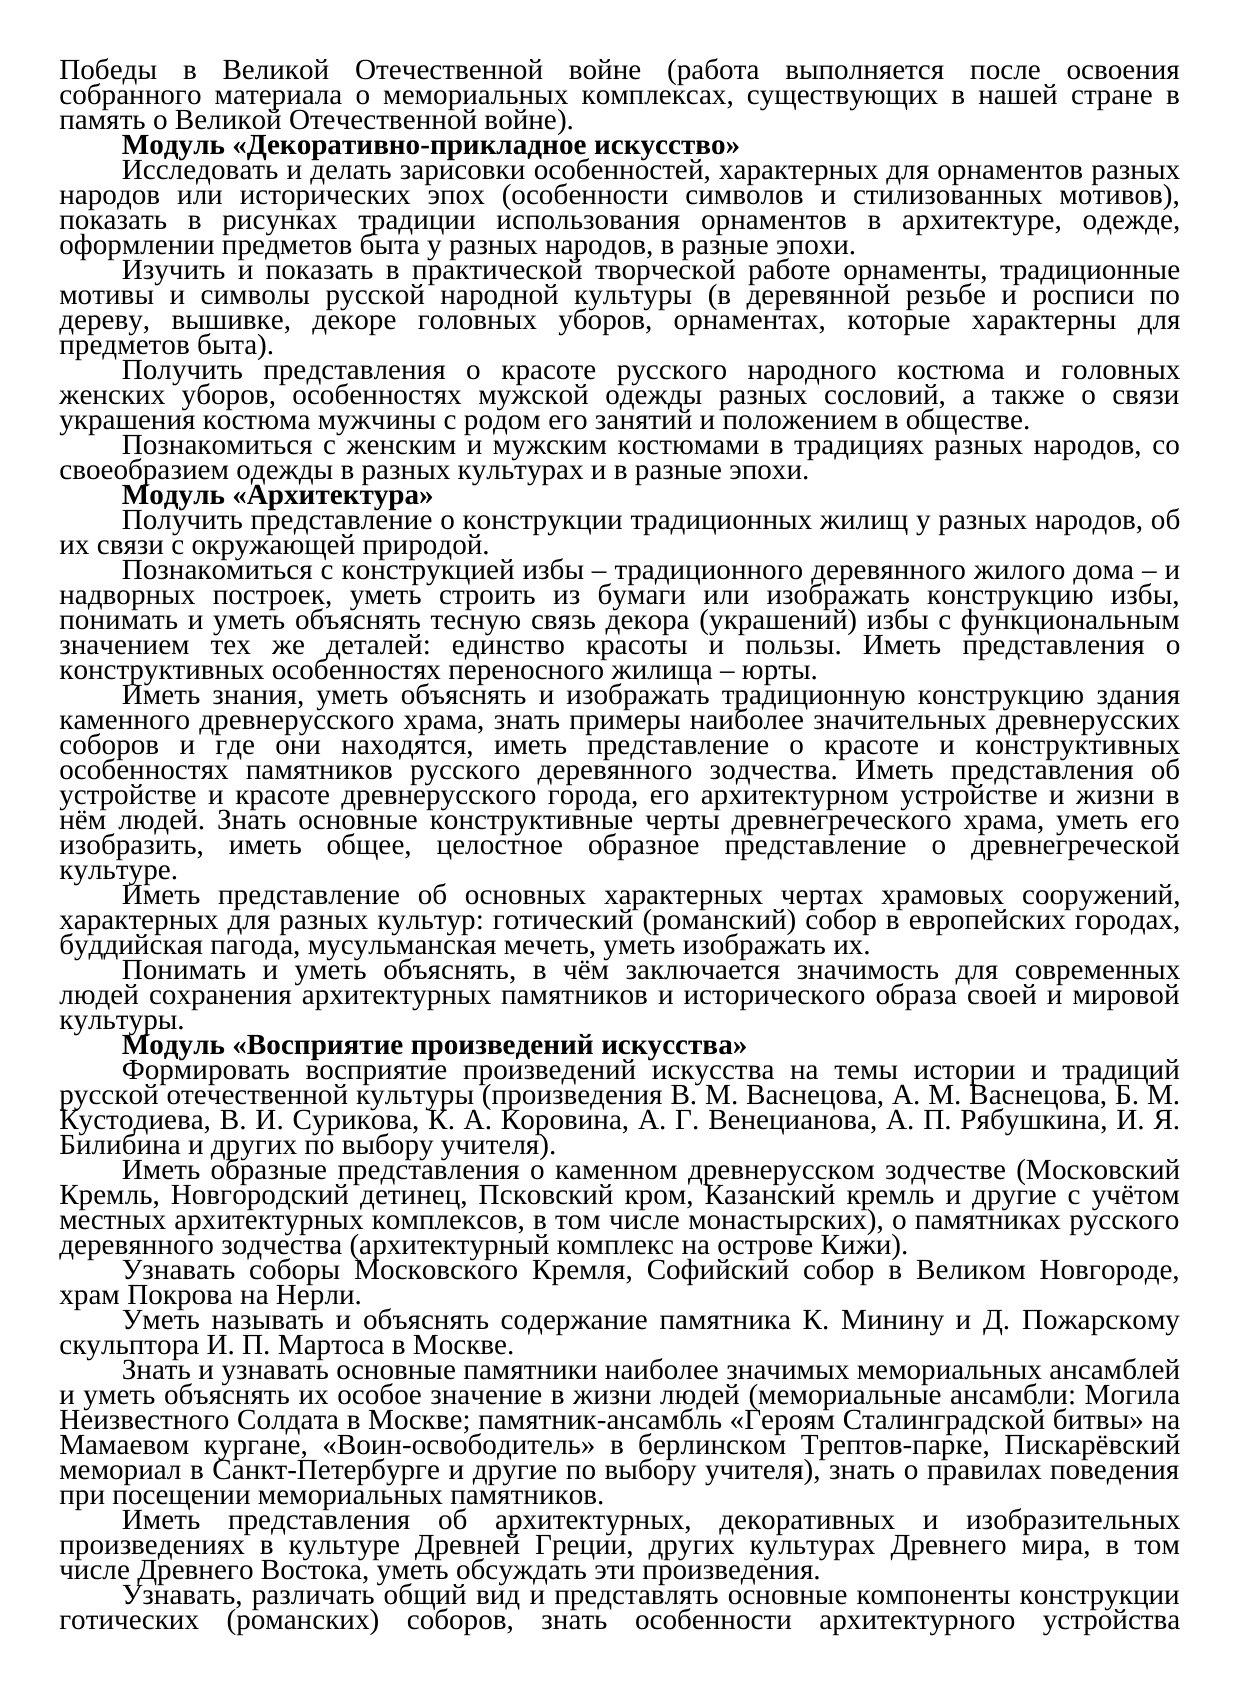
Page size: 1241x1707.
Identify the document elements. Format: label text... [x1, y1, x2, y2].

text Изучить и показать в практической творческой работе орнаменты, традиционные мотивы и символы русской народной культуры (в деревянной резьбе и росписи по дереву, вышивке, декоре головных уборов, орнаментах, которые характерны для предметов быта). [59, 259, 1181, 359]
text Модуль «Декоративно-прикладное искусство» [59, 134, 1181, 159]
text Знать и узнавать основные памятники наиболее значимых мемориальных ансамблей и уметь объяснять их особое значение в жизни людей (мемориальные ансамбли: Могила Неизвестного Солдата в Москве; памятник-ансамбль «Героям Сталинградской битвы» на Мамаевом кургане, «Воин-освободитель» в берлинском Трептов-парке, Пискарёвский мемориал в Санкт-Петербурге и другие по выбору учителя), знать о правилах поведения при посещении мемориальных памятников. [59, 1359, 1181, 1509]
text Формировать восприятие произведений искусства на темы истории и традиций русской отечественной культуры (произведения В. М. Васнецова, А. М. Васнецова, Б. М. Кустодиева, В. И. Сурикова, К. А. Коровина, А. Г. Венецианова, А. П. Рябушкина, И. Я. Билибина и других по выбору учителя). [59, 1059, 1181, 1159]
text Иметь знания, уметь объяснять и изображать традиционную конструкцию здания каменного древнерусского храма, знать примеры наиболее значительных древнерусских соборов и где они находятся, иметь представление о красоте и конструктивных особенностях памятников русского деревянного зодчества. Иметь представления об устройстве и красоте древнерусского города, его архитектурном устройстве и жизни в нём людей. Знать основные конструктивные черты древнегреческого храма, уметь его изобразить, иметь общее, целостное образное представление о древнегреческой культуре. [59, 684, 1181, 884]
text Понимать и уметь объяснять, в чём заключается значимость для современных людей сохранения архитектурных памятников и исторического образа своей и мировой культуры. [59, 959, 1181, 1034]
text Получить представление о конструкции традиционных жилищ у разных народов, об их связи с окружающей природой. [59, 509, 1181, 559]
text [59, 1584, 1181, 1634]
text Узнавать соборы Московского Кремля, Софийский собор в Великом Новгороде, храм Покрова на Нерли. [59, 1259, 1181, 1309]
text Модуль «Архитектура» [59, 484, 1181, 509]
text Иметь представление об основных характерных чертах храмовых сооружений, характерных для разных культур: готический (романский) собор в европейских городах, буддийская пагода, мусульманская мечеть, уметь изображать их. [59, 884, 1181, 959]
text Познакомиться с женским и мужским костюмами в традициях разных народов, со своеобразием одежды в разных культурах и в разные эпохи. [59, 434, 1181, 484]
text Уметь называть и объяснять содержание памятника К. Минину и Д. Пожарскому скульптора И. П. Мартоса в Москве. [59, 1309, 1181, 1359]
text Исследовать и делать зарисовки особенностей, характерных для орнаментов разных народов или исторических эпох (особенности символов и стилизованных мотивов), показать в рисунках традиции использования орнаментов в архитектуре, одежде, оформлении предметов быта у разных народов, в разные эпохи. [59, 159, 1181, 259]
text Познакомиться с конструкцией избы – традиционного деревянного жилого дома – и надворных построек, уметь строить из бумаги или изображать конструкцию избы, понимать и уметь объяснять тесную связь декора (украшений) избы с функциональным значением тех же деталей: единство красоты и пользы. Иметь представления о конструктивных особенностях переносного жилища – юрты. [59, 559, 1181, 684]
text Модуль «Восприятие произведений искусства» [59, 1034, 1181, 1059]
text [59, 59, 1181, 134]
text Получить представления о красоте русского народного костюма и головных женских уборов, особенностях мужской одежды разных сословий, а также о связи украшения костюма мужчины с родом его занятий и положением в обществе. [59, 359, 1181, 434]
text Иметь представления об архитектурных, декоративных и изобразительных произведениях в культуре Древней Греции, других культурах Древнего мира, в том числе Древнего Востока, уметь обсуждать эти произведения. [59, 1509, 1181, 1584]
text Иметь образные представления о каменном древнерусском зодчестве (Московский Кремль, Новгородский детинец, Псковский кром, Казанский кремль и другие с учётом местных архитектурных комплексов, в том числе монастырских), о памятниках русского деревянного зодчества (архитектурный комплекс на острове Кижи). [59, 1159, 1181, 1259]
